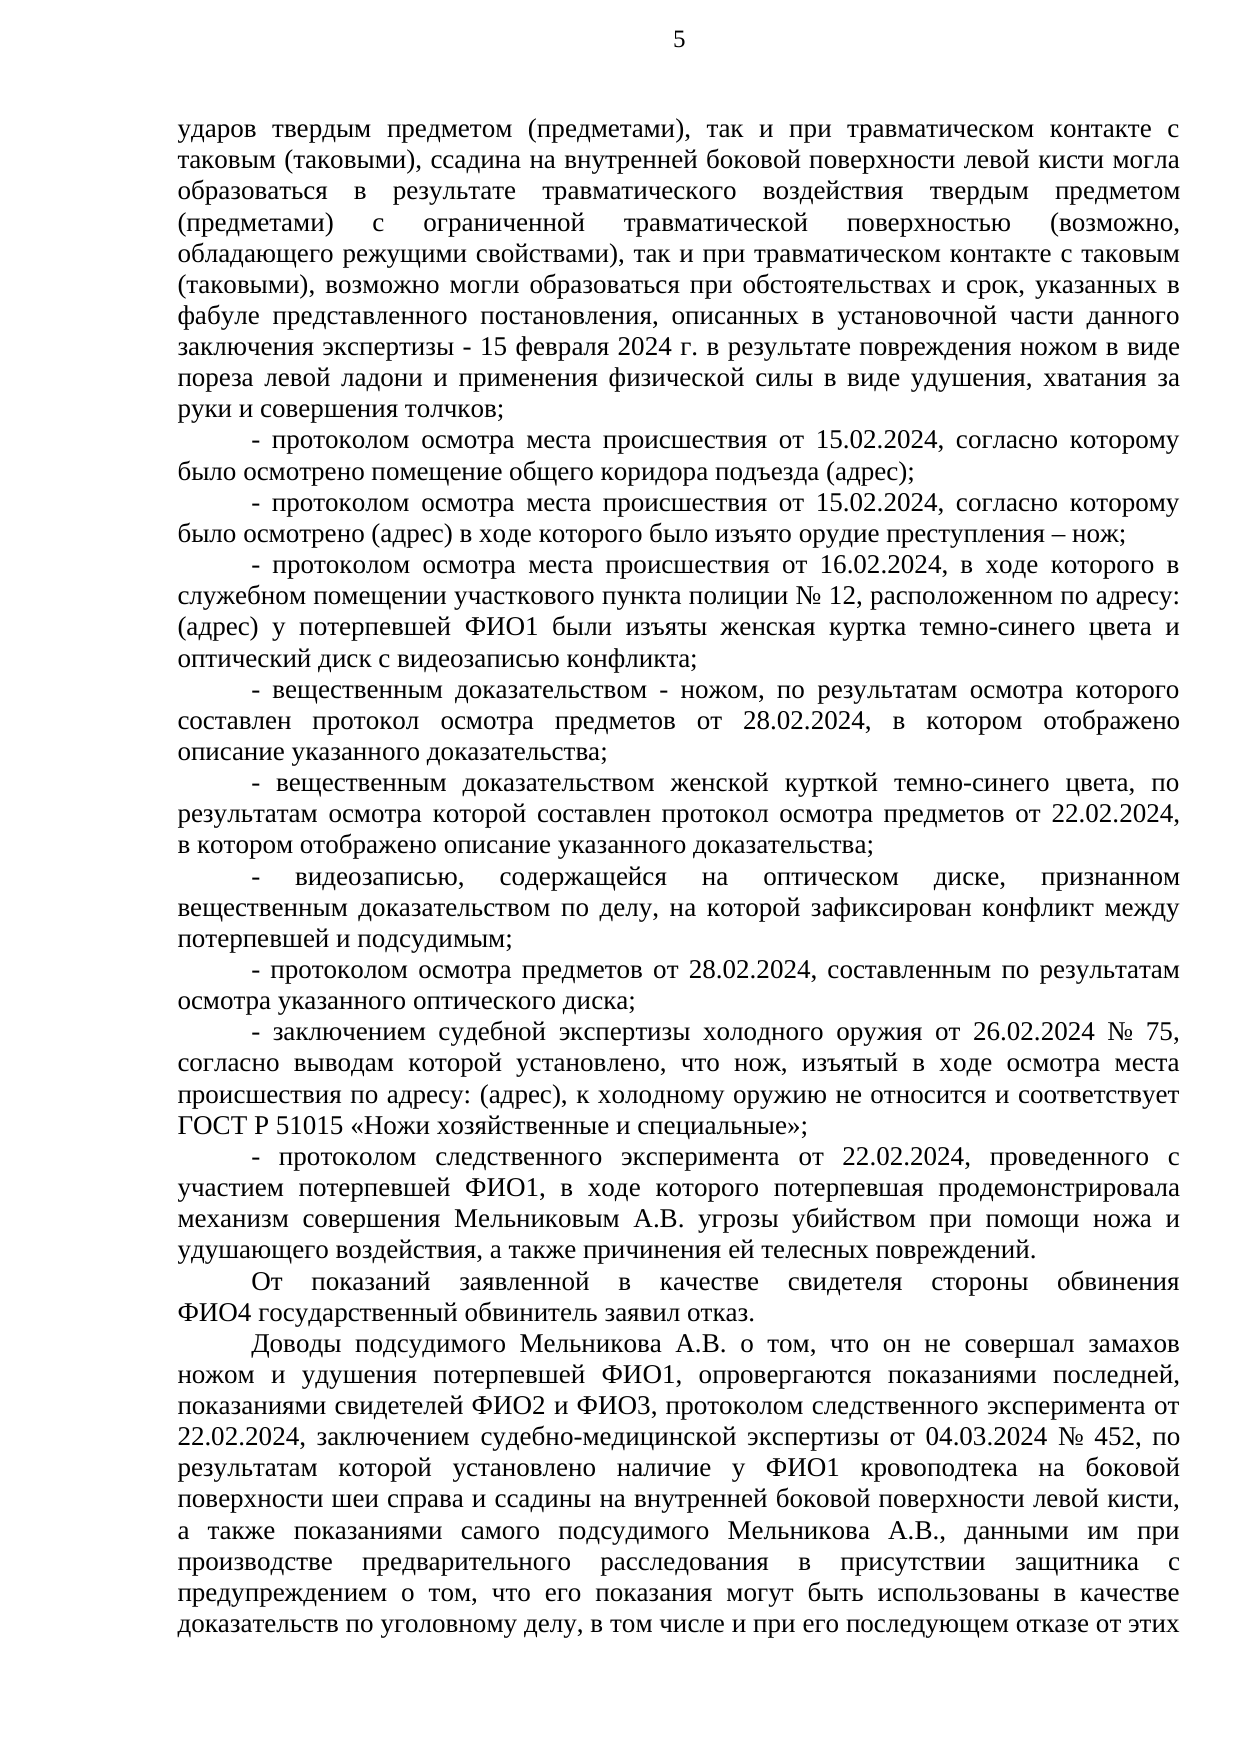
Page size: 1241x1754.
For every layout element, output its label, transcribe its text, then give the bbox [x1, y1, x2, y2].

text - протоколом осмотра места происшествия от 15.02.2024, согласно которому было осмотрено (адрес) в ходе которого было изъято орудие преступления – нож; [177, 486, 1181, 548]
text - протоколом следственного эксперимента от 22.02.2024, проведенного с участием потерпевшей ФИО1, в ходе которого потерпевшая продемонстрировала механизм совершения Мельниковым А.В. угрозы убийством при помощи ножа и удушающего воздействия, а также причинения ей телесных повреждений. [177, 1140, 1181, 1264]
text - видеозаписью, содержащейся на оптическом диске, признанном вещественным доказательством по делу, на которой зафиксирован конфликт между потерпевшей и подсудимым; [177, 860, 1181, 953]
text От показаний заявленной в качестве свидетеля стороны обвинения ФИО4 государственный обвинитель заявил отказ. [177, 1264, 1181, 1327]
text - протоколом осмотра места происшествия от 16.02.2024, в ходе которого в служебном помещении участкового пункта полиции № 12, расположенном по адресу: (адрес) у потерпевшей ФИО1 были изъяты женская куртка темно-синего цвета и оптический диск с видеозаписью конфликта; [177, 548, 1181, 673]
text - вещественным доказательством женской курткой темно-синего цвета, по результатам осмотра которой составлен протокол осмотра предметов от 22.02.2024, в котором отображено описание указанного доказательства; [177, 766, 1181, 860]
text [177, 1327, 1181, 1638]
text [177, 112, 1181, 424]
text - протоколом осмотра предметов от 28.02.2024, составленным по результатам осмотра указанного оптического диска; [177, 953, 1181, 1015]
text - заключением судебной экспертизы холодного оружия от 26.02.2024 № 75, согласно выводам которой установлено, что нож, изъятый в ходе осмотра места происшествия по адресу: (адрес), к холодному оружию не относится и соответствует ГОСТ Р 51015 «Ножи хозяйственные и специальные»; [177, 1015, 1181, 1140]
text - протоколом осмотра места происшествия от 15.02.2024, согласно которому было осмотрено помещение общего коридора подъезда (адрес); [177, 424, 1181, 486]
text - вещественным доказательством - ножом, по результатам осмотра которого составлен протокол осмотра предметов от 28.02.2024, в котором отображено описание указанного доказательства; [177, 673, 1181, 766]
